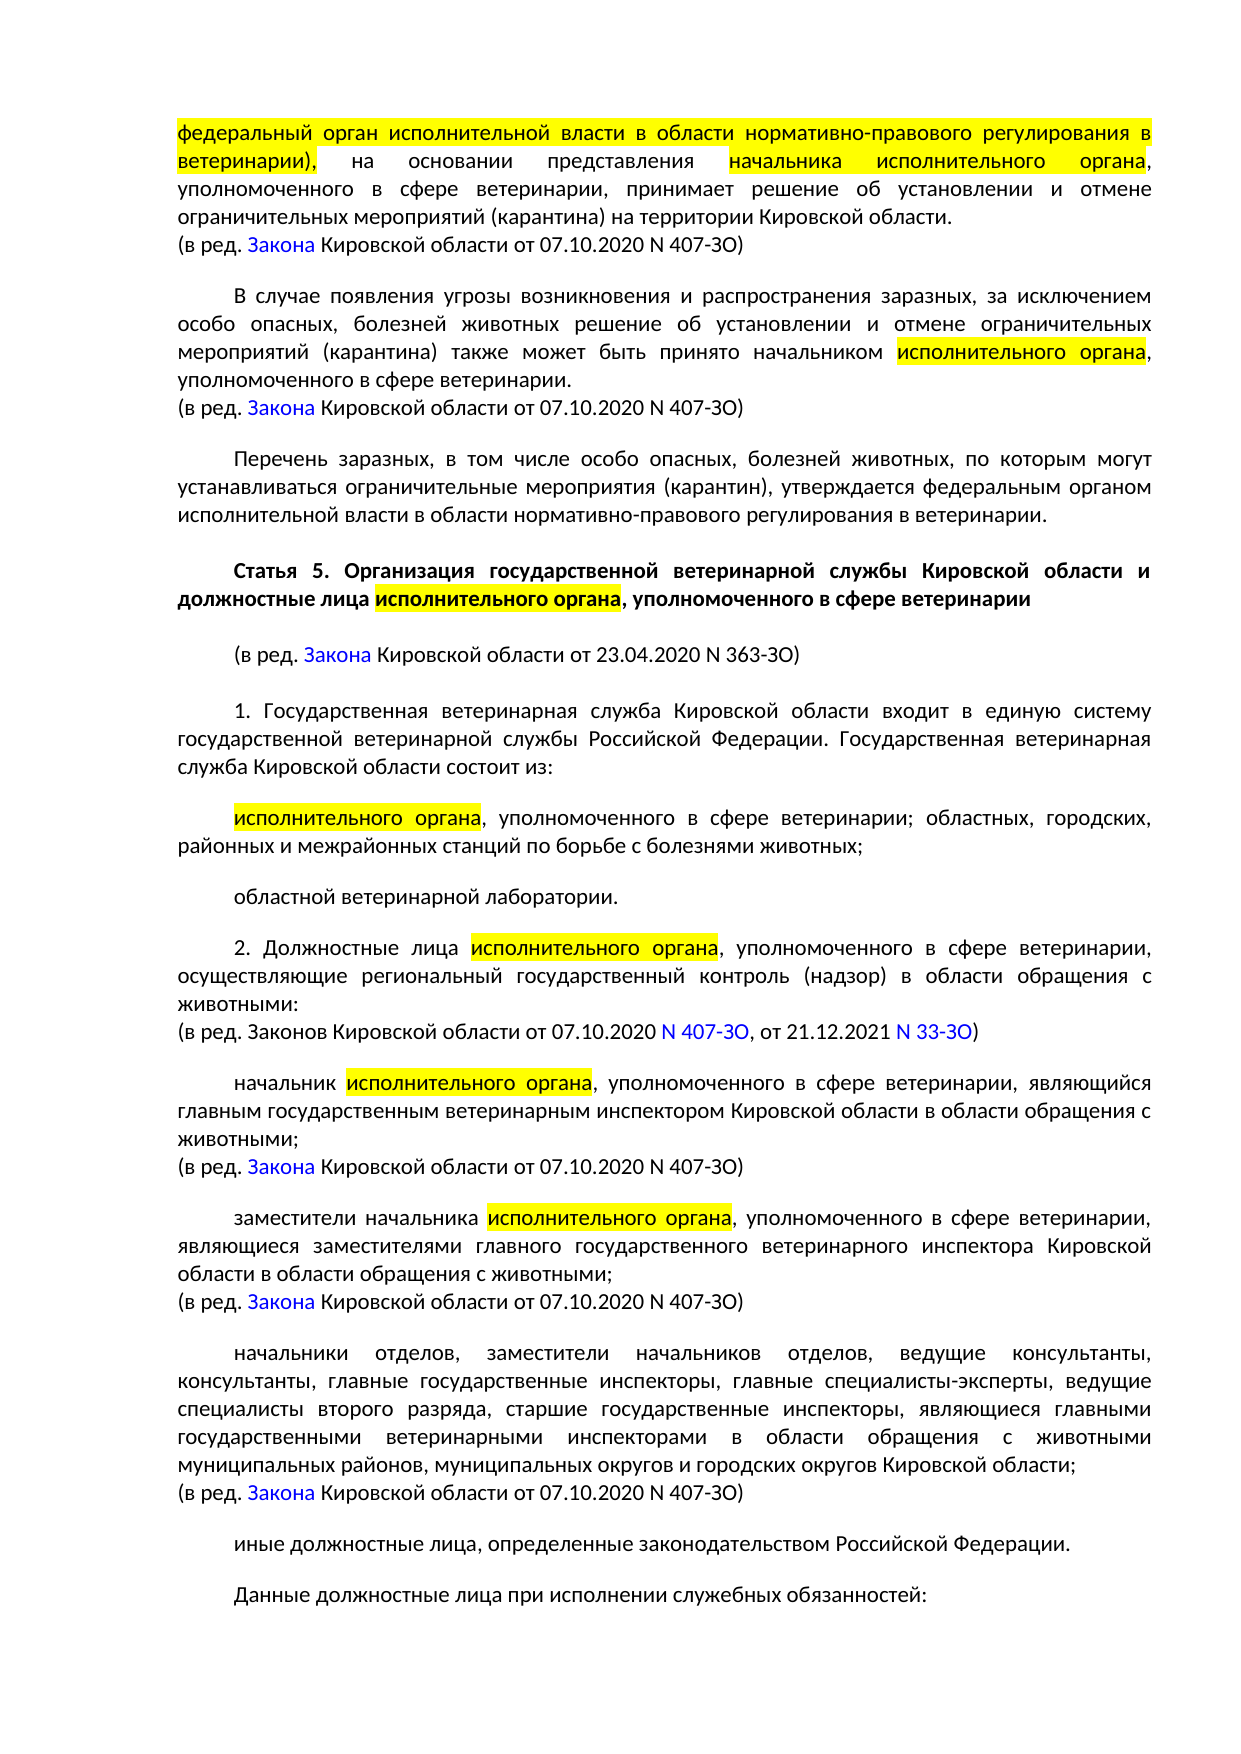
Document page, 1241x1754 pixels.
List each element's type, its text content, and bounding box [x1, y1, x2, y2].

text (в ред. Закона Кировской области от 07.10.2020 N 407-ЗО) [177, 230, 1152, 258]
text (в ред. Закона Кировской области от 23.04.2020 N 363-ЗО) [177, 640, 1152, 668]
text Перечень заразных, в том числе особо опасных, болезней животных, по которым могут устанавливаться ограничительные мероприятия (карантин), утверждается федеральным органом исполнительной власти в области нормативно-правового регулирования в ветеринарии. [177, 444, 1152, 528]
title Статья 5. Организация государственной ветеринарной службы Кировской области и должностные лица исполнительного органа, уполномоченного в сфере ветеринарии [177, 556, 1152, 612]
text В случае появления угрозы возникновения и распространения заразных, за исключением особо опасных, болезней животных решение об установлении и отмене ограничительных мероприятий (карантина) также может быть принято начальником исполнительного органа, уполномоченного в сфере ветеринарии. [177, 281, 1152, 393]
text (в ред. Закона Кировской области от 07.10.2020 N 407-ЗО) [177, 1152, 1152, 1180]
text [177, 146, 1152, 230]
text (в ред. Закона Кировской области от 07.10.2020 N 407-ЗО) [177, 1287, 1152, 1315]
text областной ветеринарной лаборатории. [177, 882, 1152, 910]
text заместители начальника исполнительного органа, уполномоченного в сфере ветеринарии, являющиеся заместителями главного государственного ветеринарного инспектора Кировской области в области обращения с животными; [177, 1203, 1152, 1287]
text 1. Государственная ветеринарная служба Кировской области входит в единую систему государственной ветеринарной службы Российской Федерации. Государственная ветеринарная служба Кировской области состоит из: [177, 696, 1152, 780]
text иные должностные лица, определенные законодательством Российской Федерации. [177, 1529, 1152, 1557]
text Данные должностные лица при исполнении служебных обязанностей: [177, 1580, 1152, 1608]
text (в ред. Законов Кировской области от 07.10.2020 N 407-ЗО, от 21.12.2021 N 33-ЗО) [177, 1017, 1152, 1045]
text начальники отделов, заместители начальников отделов, ведущие консультанты, консультанты, главные государственные инспекторы, главные специалисты-эксперты, ведущие специалисты второго разряда, старшие государственные инспекторы, являющиеся главными государственными ветеринарными инспекторами в области обращения с животными муниципальных районов, муниципальных округов и городских округов Кировской области; [177, 1338, 1152, 1478]
text исполнительного органа, уполномоченного в сфере ветеринарии; областных, городских, районных и межрайонных станций по борьбе с болезнями животных; [177, 803, 1152, 859]
text 2. Должностные лица исполнительного органа, уполномоченного в сфере ветеринарии, осуществляющие региональный государственный контроль (надзор) в области обращения с животными: [177, 933, 1152, 1017]
text (в ред. Закона Кировской области от 07.10.2020 N 407-ЗО) [177, 393, 1152, 421]
text (в ред. Закона Кировской области от 07.10.2020 N 407-ЗО) [177, 1478, 1152, 1506]
text начальник исполнительного органа, уполномоченного в сфере ветеринарии, являющийся главным государственным ветеринарным инспектором Кировской области в области обращения с животными; [177, 1068, 1152, 1152]
